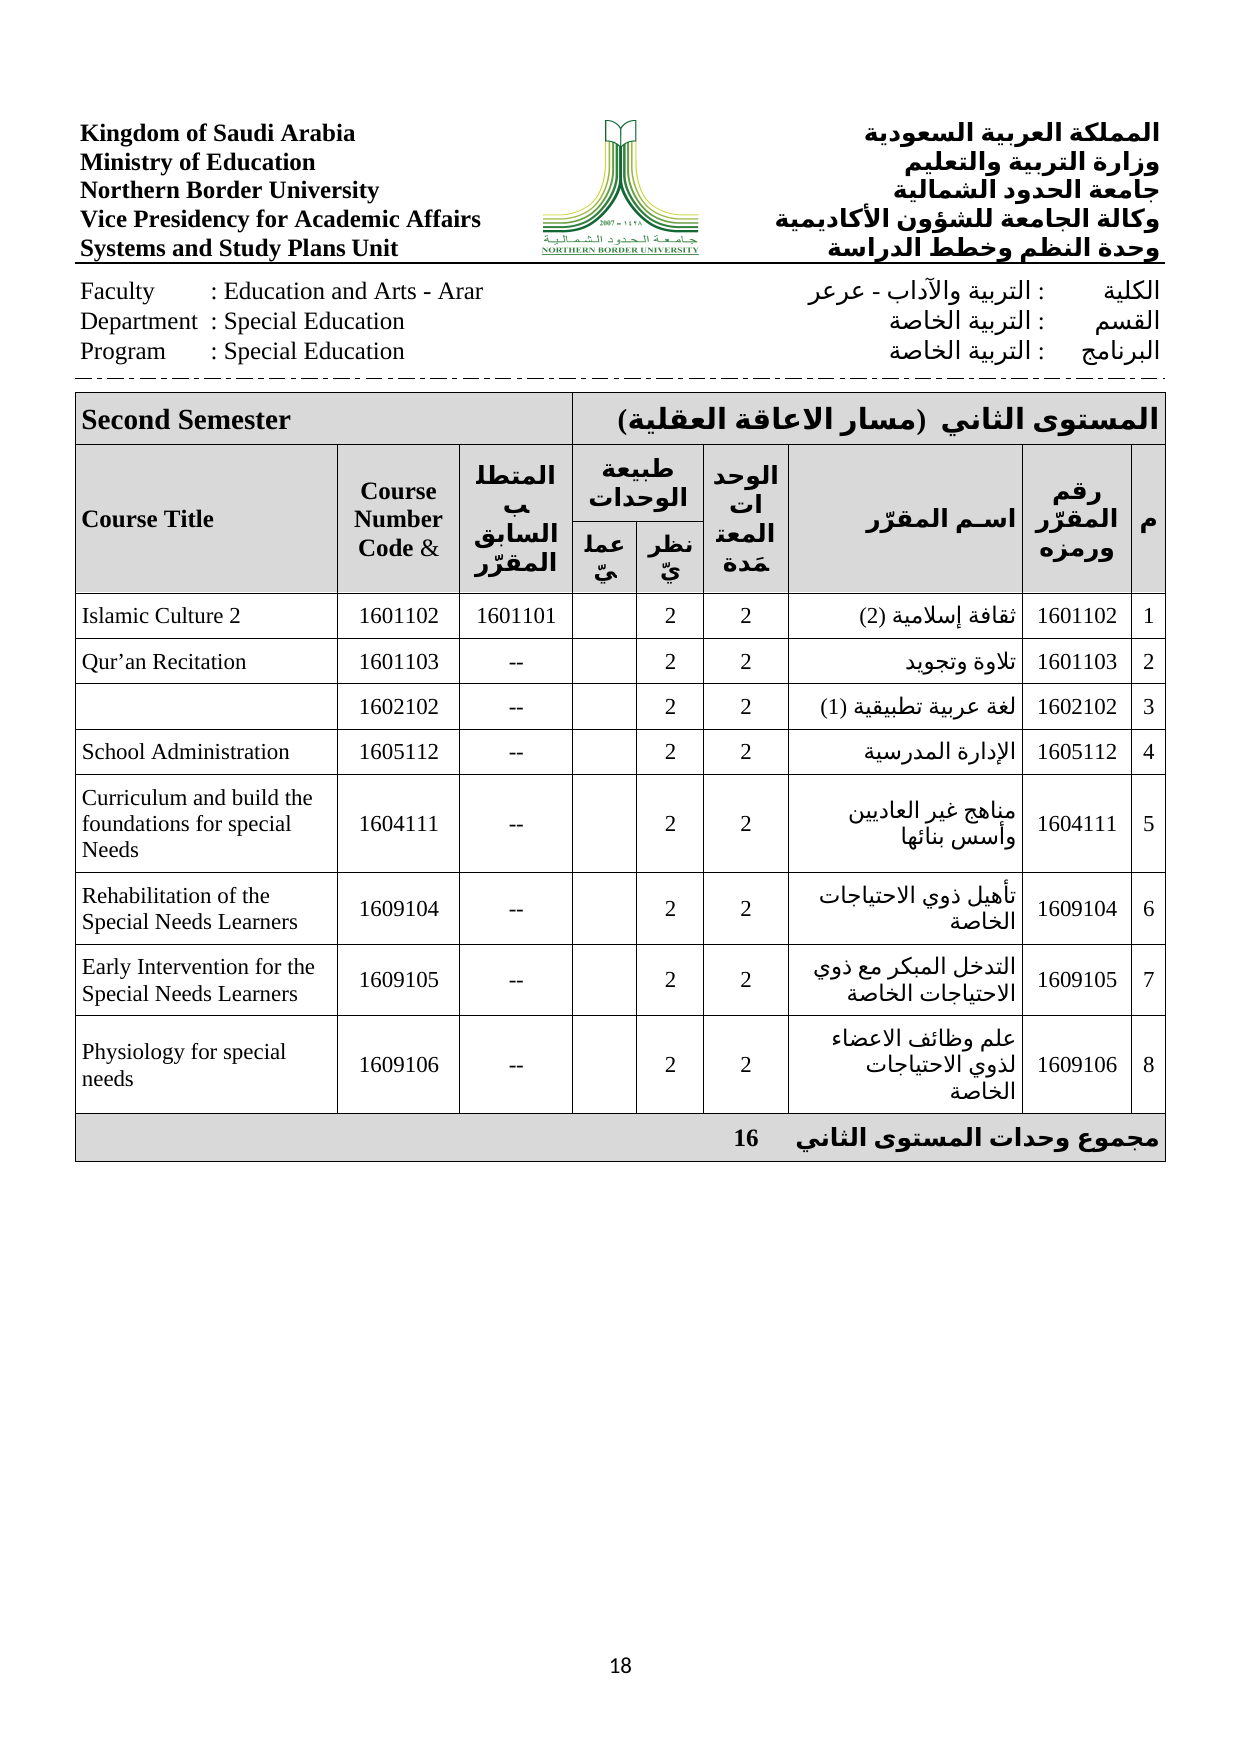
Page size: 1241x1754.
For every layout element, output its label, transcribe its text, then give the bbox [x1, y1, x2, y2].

table_cell م [1132, 445, 1165, 592]
table_cell 1 [1132, 594, 1165, 638]
table_cell [573, 945, 636, 1015]
table_cell 1609106 [338, 1016, 459, 1113]
table_cell نظريّ [637, 522, 703, 592]
table_cell 1609105 [338, 945, 459, 1015]
table_cell 2 [637, 639, 703, 683]
table_cell -- [460, 639, 572, 683]
table_cell 2 [704, 775, 788, 872]
table_cell 6 [1132, 873, 1165, 943]
table_cell 1605112 [338, 730, 459, 774]
table_cell التدخل المبكر مع ذوي الاحتياجات الخاصة [789, 945, 1022, 1015]
table_cell عمليّ [573, 522, 636, 592]
table_cell لغة عربية تطبيقية (1) [789, 684, 1022, 728]
table_cell 1604111 [1023, 775, 1131, 872]
table_cell اسـم المقرّر [789, 445, 1022, 592]
table_cell 2 [637, 873, 703, 943]
table_cell Course Title [76, 445, 337, 592]
table_cell 1601102 [338, 594, 459, 638]
table_cell 1601101 [460, 594, 572, 638]
table_cell 2 [637, 730, 703, 774]
table_cell -- [460, 945, 572, 1015]
table_cell 1605112 [1023, 730, 1131, 774]
table_header المستوى الثاني (مسار الاعاقة العقلية) [573, 393, 1165, 444]
table_cell 2 [637, 684, 703, 728]
table_cell -- [460, 775, 572, 872]
table_header Second Semester [76, 393, 572, 444]
table_cell 2 [637, 945, 703, 1015]
table_cell 2 [1132, 639, 1165, 683]
table_cell علم وظائف الاعضاء لذوي الاحتياجات الخاصة [789, 1016, 1022, 1113]
table_cell مجموع وحدات المستوى الثاني [788, 1114, 1165, 1161]
table_cell 1609106 [1023, 1016, 1131, 1113]
table_cell School Administration [76, 730, 337, 774]
table_cell 2 [637, 1016, 703, 1113]
table_cell -- [460, 873, 572, 943]
table_cell 2 [704, 873, 788, 943]
table_cell رقم المقرّر ورمزه [1023, 445, 1131, 592]
table_cell الإدارة المدرسية [789, 730, 1022, 774]
table_cell Course Number & Code [338, 445, 459, 592]
table_cell مناهج غير العاديين وأسس بنائها [789, 775, 1022, 872]
table_cell Physiology for special needs [76, 1016, 337, 1113]
table_cell [573, 594, 636, 638]
table_cell 4 [1132, 730, 1165, 774]
table_cell Rehabilitation of the Special Needs Learners [76, 873, 337, 943]
table_cell 5 [1132, 775, 1165, 872]
table_cell 2 [704, 945, 788, 1015]
table_cell Early Intervention for the Special Needs Learners [76, 945, 337, 1015]
table_cell 1602102 [338, 684, 459, 728]
table_cell [573, 873, 636, 943]
picture [540, 118, 701, 257]
table_cell 2 [637, 594, 703, 638]
table_cell 1609105 [1023, 945, 1131, 1015]
table_cell -- [460, 1016, 572, 1113]
table_cell -- [460, 684, 572, 728]
table_cell [573, 775, 636, 872]
table_cell 1609104 [1023, 873, 1131, 943]
table_cell 2 [704, 639, 788, 683]
table_cell 3 [1132, 684, 1165, 728]
table_cell [76, 684, 337, 728]
table_cell 1609104 [338, 873, 459, 943]
table_cell طبيعة الوحدات [573, 445, 703, 521]
table_cell 2 [704, 1016, 788, 1113]
table_cell تأهيل ذوي الاحتياجات الخاصة [789, 873, 1022, 943]
table_cell 16 [704, 1114, 788, 1161]
table_cell 7 [1132, 945, 1165, 1015]
table_cell الوحدات المعتمَدة [704, 445, 788, 592]
table_cell [76, 1114, 704, 1161]
table_cell [573, 730, 636, 774]
table_cell -- [460, 730, 572, 774]
table_cell [573, 684, 636, 728]
table_cell Qur’an Recitation [76, 639, 337, 683]
table_cell 1604111 [338, 775, 459, 872]
table_cell [573, 639, 636, 683]
table_cell المتطلب السابق المقرّر [460, 445, 572, 592]
table_cell Islamic Culture 2 [76, 594, 337, 638]
table_cell 8 [1132, 1016, 1165, 1113]
table_cell تلاوة وتجويد [789, 639, 1022, 683]
table_cell 2 [704, 684, 788, 728]
table_cell 2 [637, 775, 703, 872]
table_cell 1602102 [1023, 684, 1131, 728]
table_cell 1601103 [1023, 639, 1131, 683]
table_cell 2 [704, 594, 788, 638]
table_cell 1601103 [338, 639, 459, 683]
table_cell ثقافة إسلامية (2) [789, 594, 1022, 638]
table_cell 1601102 [1023, 594, 1131, 638]
table_cell 2 [704, 730, 788, 774]
table_cell Curriculum and build the foundations for special Needs [76, 775, 337, 872]
table_cell [573, 1016, 636, 1113]
